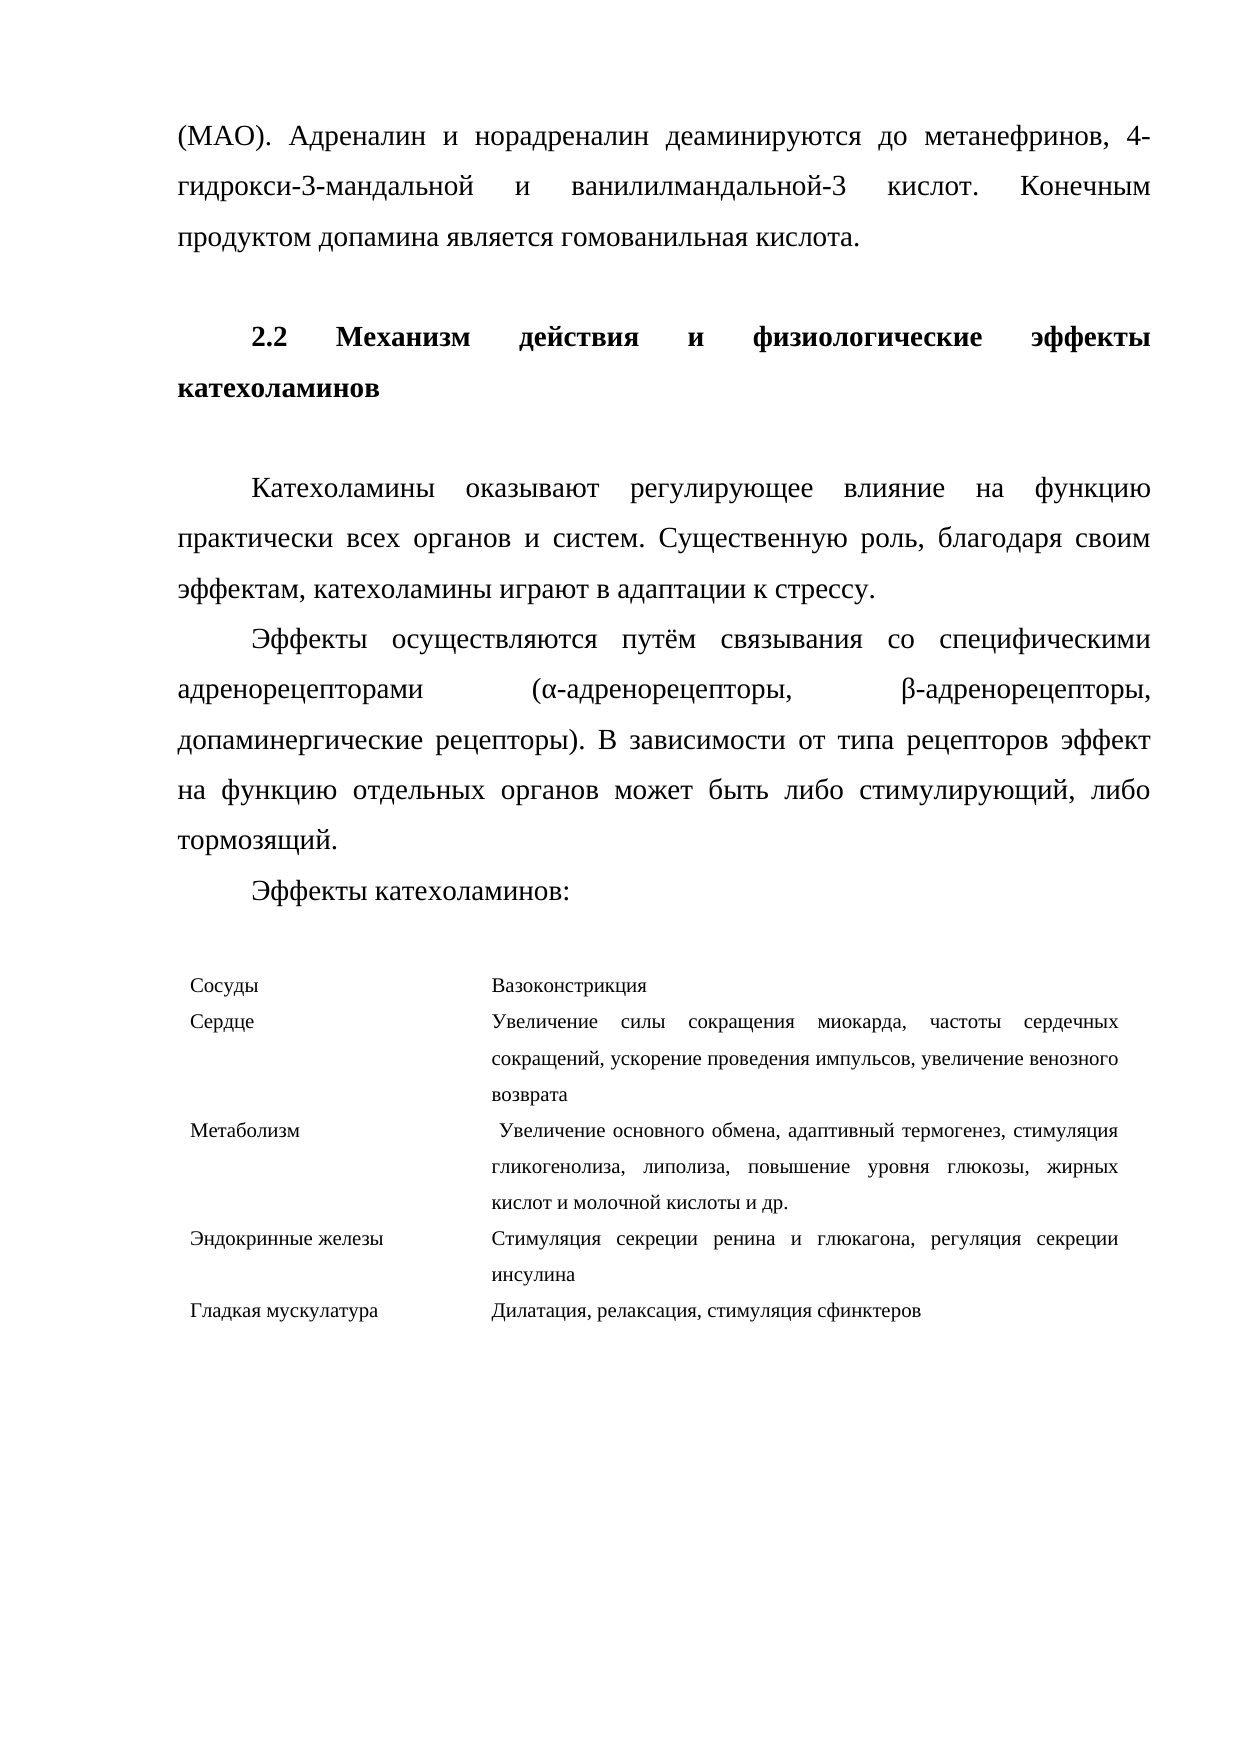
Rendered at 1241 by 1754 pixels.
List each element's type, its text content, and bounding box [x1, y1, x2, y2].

text Катехоламины оказывают регулирующее влияние на функцию практически всех органов и систем. Существенную роль, благодаря своим эффектам, катехоламины играют в адаптации к стрессу. [177, 470, 1152, 604]
text Эффекты осуществляются путём связывания со специфическими адренорецепторами (α-адренорецепторы, β-адренорецепторы, допаминергические рецепторы). В зависимости от типа рецепторов эффект на функцию отдельных органов может быть либо стимулирующий, либо тормозящий. [177, 621, 1152, 856]
text Эффекты катехоламинов: [177, 873, 1152, 906]
table_header Сосуды Сердце Метаболизм Эндокринные железы Гладкая мускулатура [179, 974, 480, 1336]
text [177, 118, 1152, 252]
table_header Вазоконстрикция Увеличение силы сокращения миокарда, частоты сердечных сокращений, ускорение проведения импульсов, увеличение венозного возврата Увеличение основного обмена, адаптивный термогенез, стимуляция гликогенолиза, липолиза, повышение уровня глюкозы, жирных кислот и молочной кислоты и др. Стимуляция секреции ренина и глюкагона, регуляция секреции инсулина Дилатация, релаксация, стимуляция сфинктеров [480, 974, 1130, 1336]
text 2.2 Механизм действия и физиологические эффекты катехоламинов [177, 319, 1152, 403]
